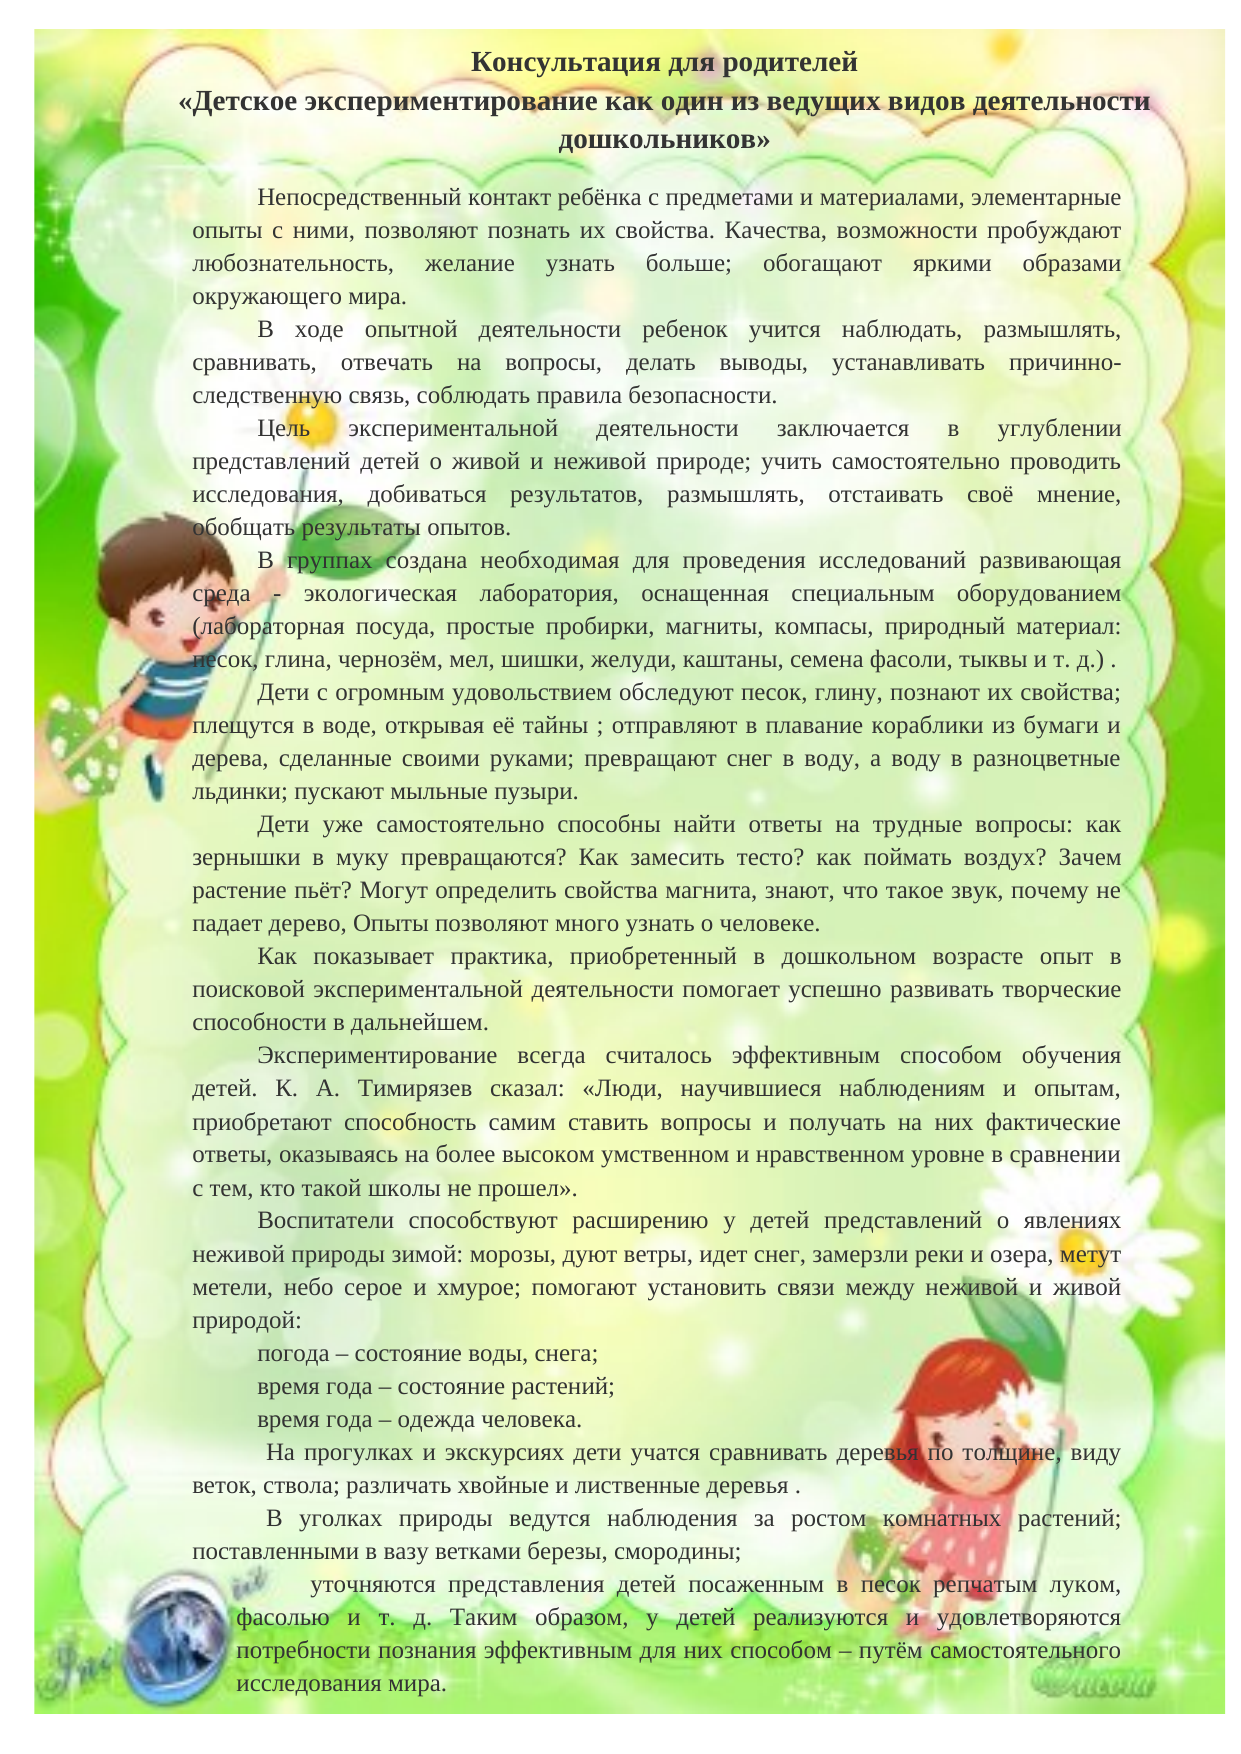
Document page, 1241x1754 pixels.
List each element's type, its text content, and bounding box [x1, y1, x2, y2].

text Цель экспериментальной деятельности заключается в углублении представлений детей о живой и неживой природе; учить самостоятельно проводить исследования, добиваться результатов, размышлять, отстаивать своё мнение, обобщать результаты опытов. [192, 413, 1122, 541]
text погода – состояние воды, снега; [183, 1338, 1152, 1366]
text В группах создана необходимая для проведения исследований развивающая среда - экологическая лаборатория, оснащенная специальным оборудованием (лабораторная посуда, простые пробирки, магниты, компасы, природный материал: песок, глина, чернозём, мел, шишки, желуди, каштаны, семена фасоли, тыквы и т. д.) . [192, 545, 1122, 673]
text уточняются представления детей посаженным в песок репчатым луком, фасолью и т. д. Таким образом, у детей реализуются и удовлетворяются потребности познания эффективным для них способом – путём самостоятельного исследования мира. [236, 1569, 1122, 1697]
text Воспитатели способствуют расширению у детей представлений о явлениях неживой природы зимой: морозы, дуют ветры, идет снег, замерзли реки и озера, метут метели, небо серое и хмурое; помогают установить связи между неживой и живой природой: [192, 1206, 1122, 1333]
text время года – одежда человека. [183, 1404, 1152, 1432]
picture [34, 29, 1225, 1714]
text Как показывает практика, приобретенный в дошкольном возрасте опыт в поисковой экспериментальной деятельности помогает успешно развивать творческие способности в дальнейшем. [192, 941, 1122, 1036]
text Непосредственный контакт ребёнка с предметами и материалами, элементарные опыты с ними, позволяют познать их свойства. Качества, возможности пробуждают любознательность, желание узнать больше; обогащают яркими образами окружающего мира. [192, 182, 1122, 310]
subtitle Консультация для родителей [177, 44, 1152, 78]
text Дети уже самостоятельно способны найти ответы на трудные вопросы: как зернышки в муку превращаются? Как замесить тесто? как поймать воздух? Зачем растение пьёт? Могут определить свойства магнита, знают, что такое звук, почему не падает дерево, Опыты позволяют много узнать о человеке. [192, 809, 1122, 937]
text Дети с огромным удовольствием обследуют песок, глину, познают их свойства; плещутся в воде, открывая её тайны ; отправляют в плавание кораблики из бумаги и дерева, сделанные своими руками; превращают снег в воду, а воду в разноцветные льдинки; пускают мыльные пузыри. [192, 677, 1122, 805]
subtitle «Детское экспериментирование как один из ведущих видов деятельности дошкольников» [177, 83, 1152, 155]
text Экспериментирование всегда считалось эффективным способом обучения детей. К. А. Тимирязев сказал: «Люди, научившиеся наблюдениям и опытам, приобретают способность самим ставить вопросы и получать на них фактические ответы, оказываясь на более высоком умственном и нравственном уровне в сравнении с тем, кто такой школы не прошел». [192, 1041, 1122, 1201]
text В ходе опытной деятельности ребенок учится наблюдать, размышлять, сравнивать, отвечать на вопросы, делать выводы, устанавливать причинно-следственную связь, соблюдать правила безопасности. [192, 314, 1122, 409]
text На прогулках и экскурсиях дети учатся сравнивать деревья по толщине, виду веток, ствола; различать хвойные и лиственные деревья . [192, 1437, 1122, 1498]
text В уголках природы ведутся наблюдения за ростом комнатных растений; поставленными в вазу ветками березы, смородины; [192, 1503, 1122, 1564]
text время года – состояние растений; [183, 1371, 1152, 1399]
